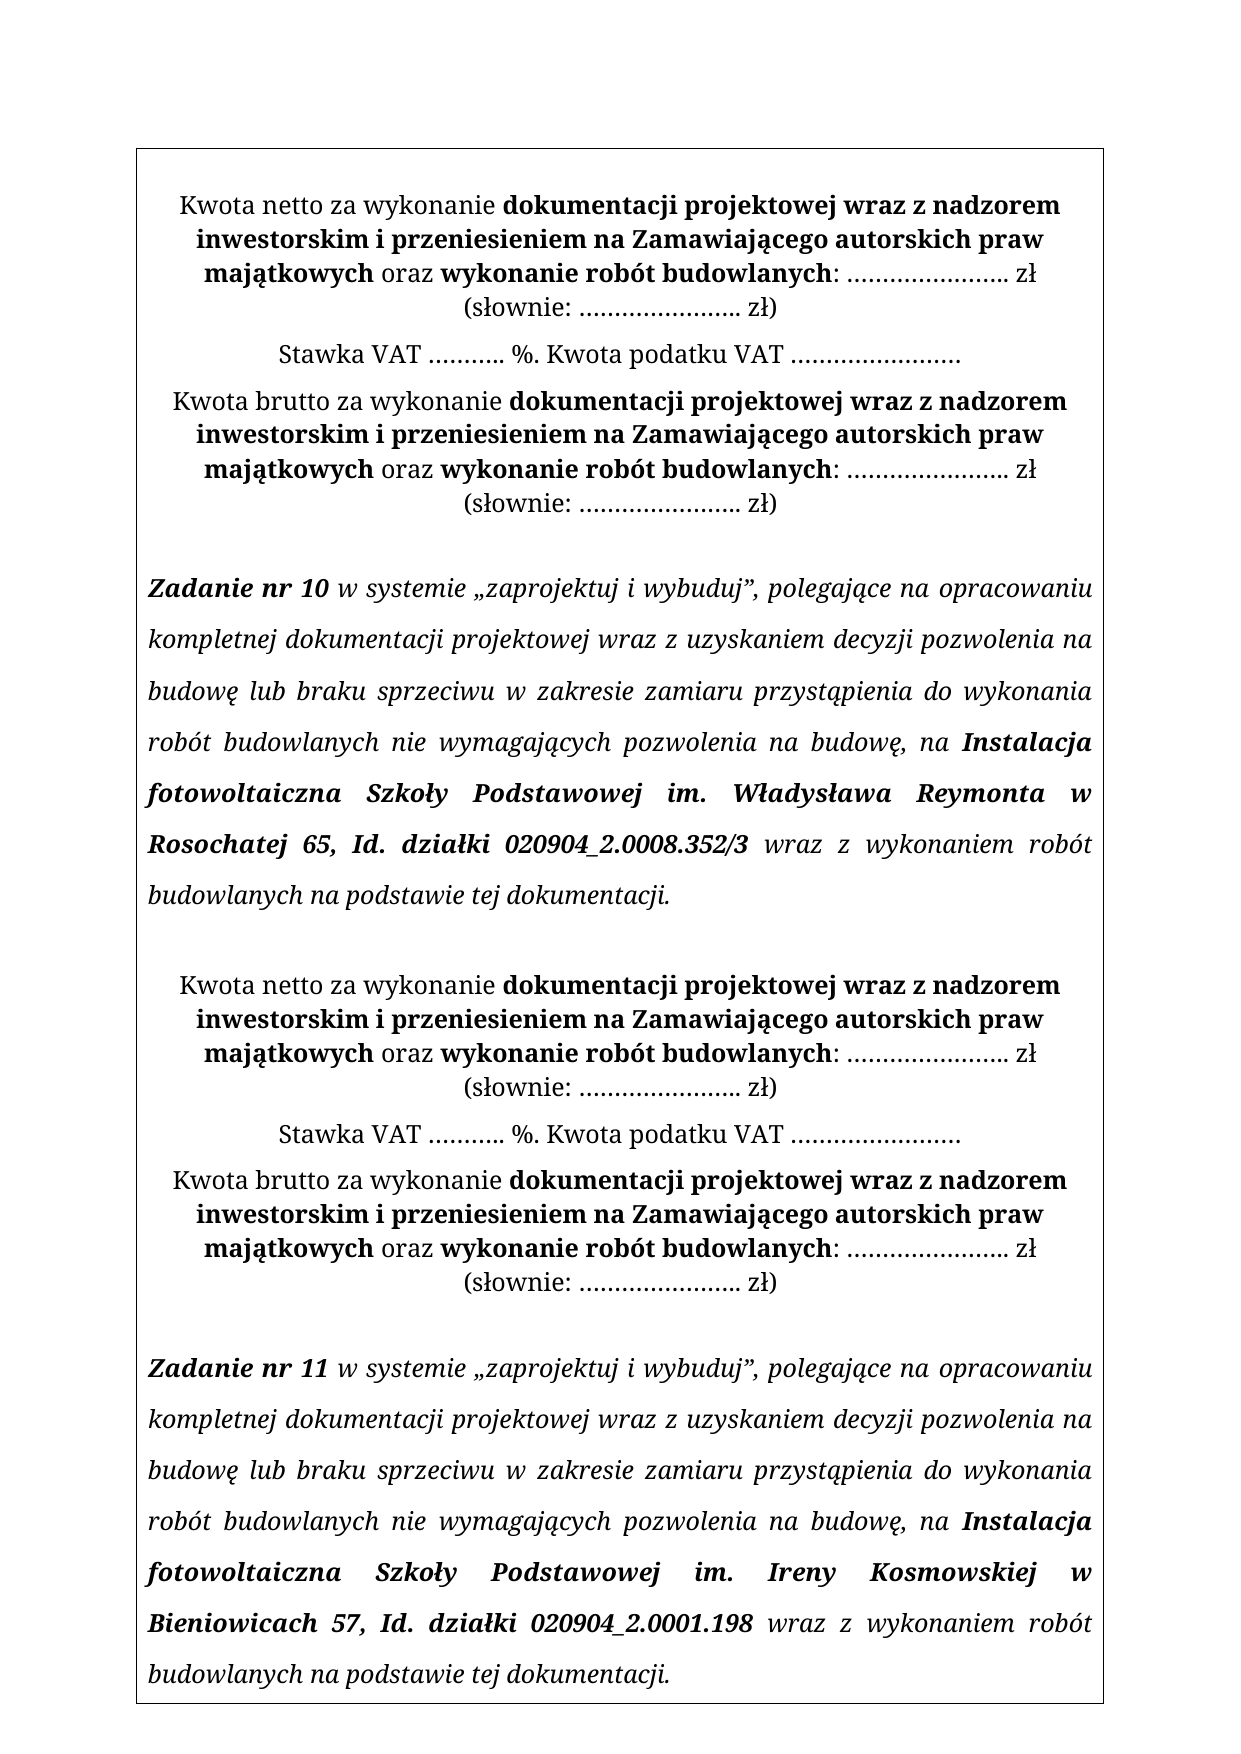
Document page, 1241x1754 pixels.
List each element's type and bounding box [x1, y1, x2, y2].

table_header [137, 149, 1103, 1703]
